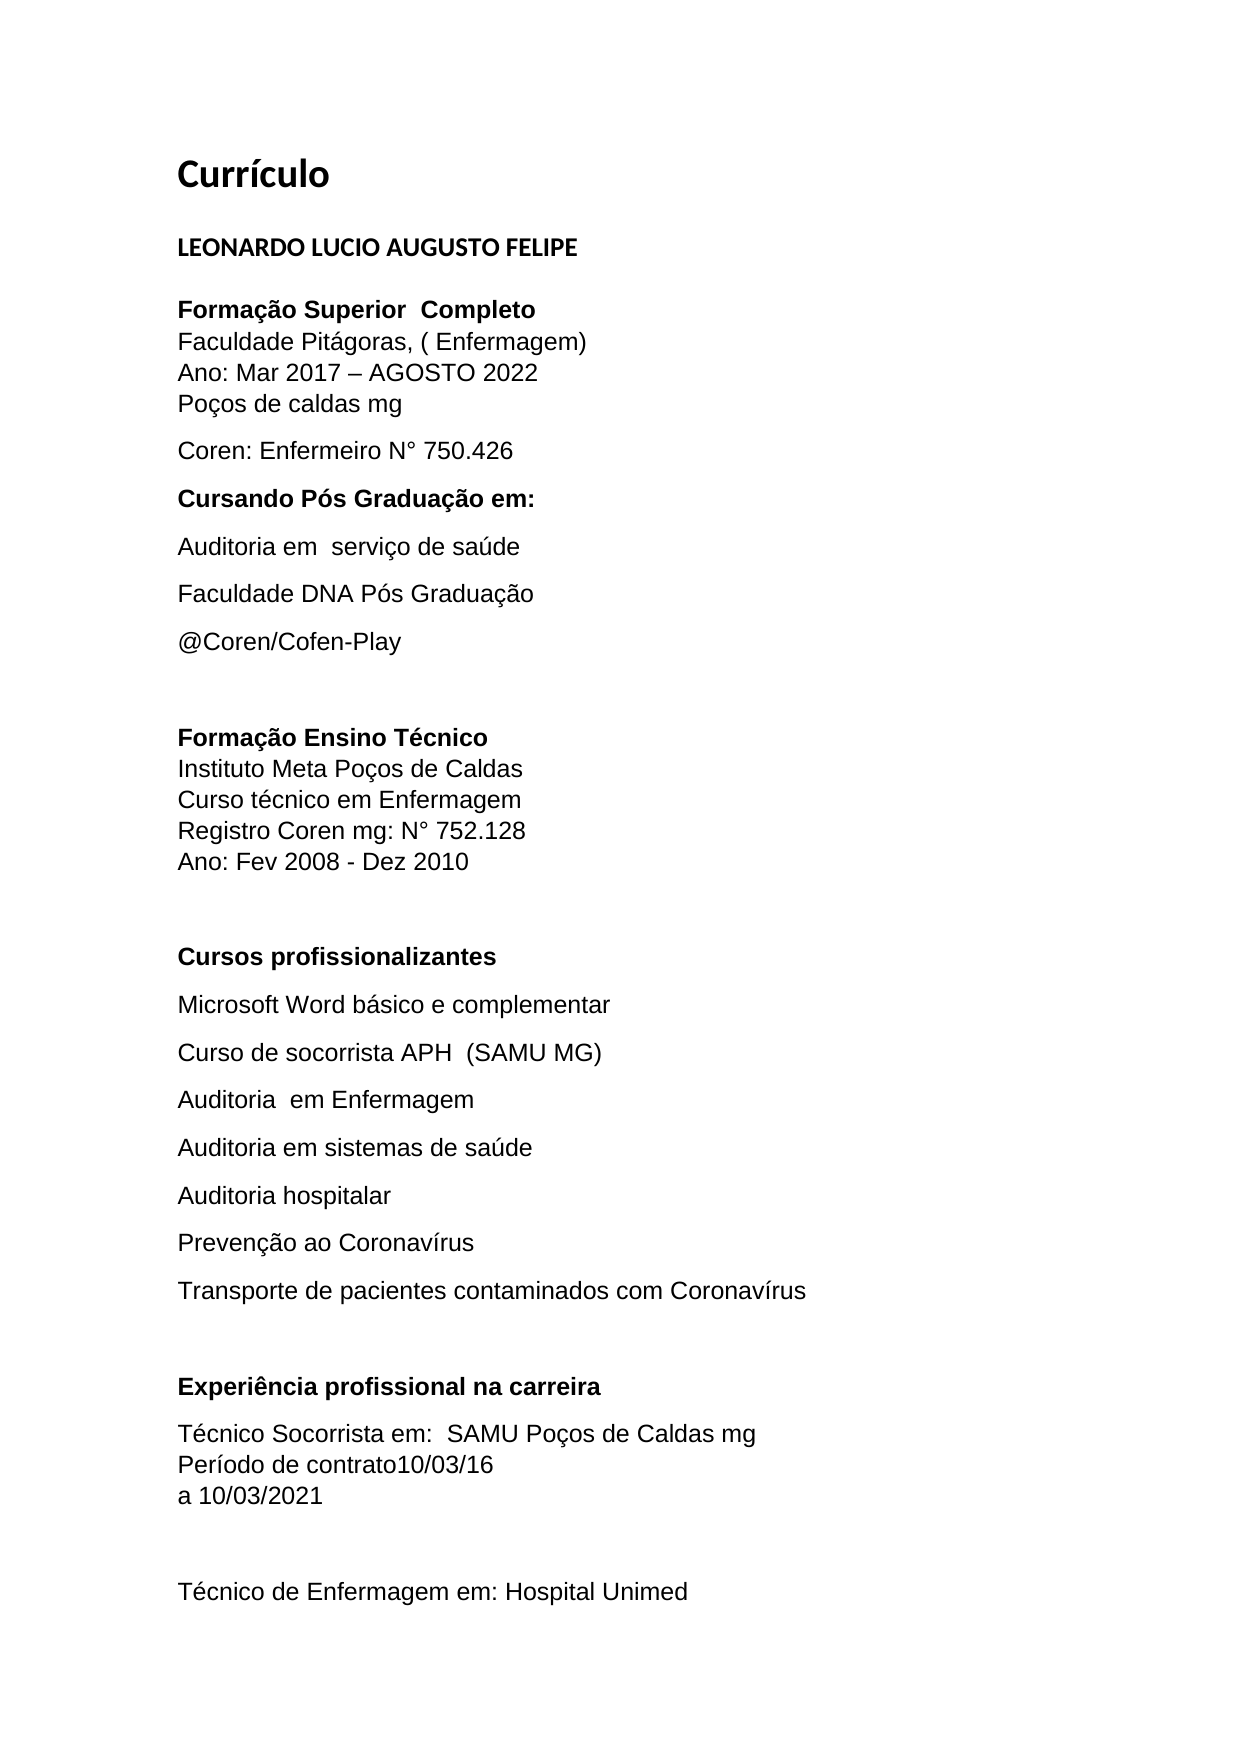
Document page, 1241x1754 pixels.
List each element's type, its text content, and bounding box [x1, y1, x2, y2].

text Experiência profissional na carreira [177, 1372, 1063, 1400]
text Cursos profissionalizantes [177, 942, 1063, 971]
text Auditoria em sistemas de saúde [177, 1133, 1063, 1162]
text Técnico Socorrista em: SAMU Poços de Caldas mg Período de contrato10/03/16 a 10/03/2021 [177, 1419, 1063, 1510]
text Auditoria em serviço de saúde [177, 532, 1063, 561]
text Currículo LEONARDO LUCIO AUGUSTO FELIPE Formação Superior Completo Faculdade Pitágoras, ( Enfermagem) Ano: Mar 2017 – AGOSTO 2022 Poços de caldas mg [177, 148, 1063, 417]
text Formação Ensino Técnico Instituto Meta Poços de Caldas Curso técnico em Enfermagem Registro Coren mg: N° 752.128 Ano: Fev 2008 - Dez 2010 [177, 723, 1063, 876]
text Cursando Pós Graduação em: [177, 484, 1063, 513]
text Coren: Enfermeiro N° 750.426 [177, 436, 1063, 465]
text Prevenção ao Coronavírus [177, 1228, 1063, 1257]
text Microsoft Word básico e complementar [177, 990, 1063, 1019]
text Auditoria hospitalar [177, 1181, 1063, 1209]
text Auditoria em Enfermagem [177, 1085, 1063, 1114]
text @Coren/Cofen-Play [177, 627, 1063, 656]
text Curso de socorrista APH (SAMU MG) [177, 1038, 1063, 1066]
text Técnico de Enfermagem em: Hospital Unimed [177, 1577, 1063, 1606]
text Faculdade DNA Pós Graduação [177, 579, 1063, 608]
text Transporte de pacientes contaminados com Coronavírus [177, 1276, 1063, 1305]
